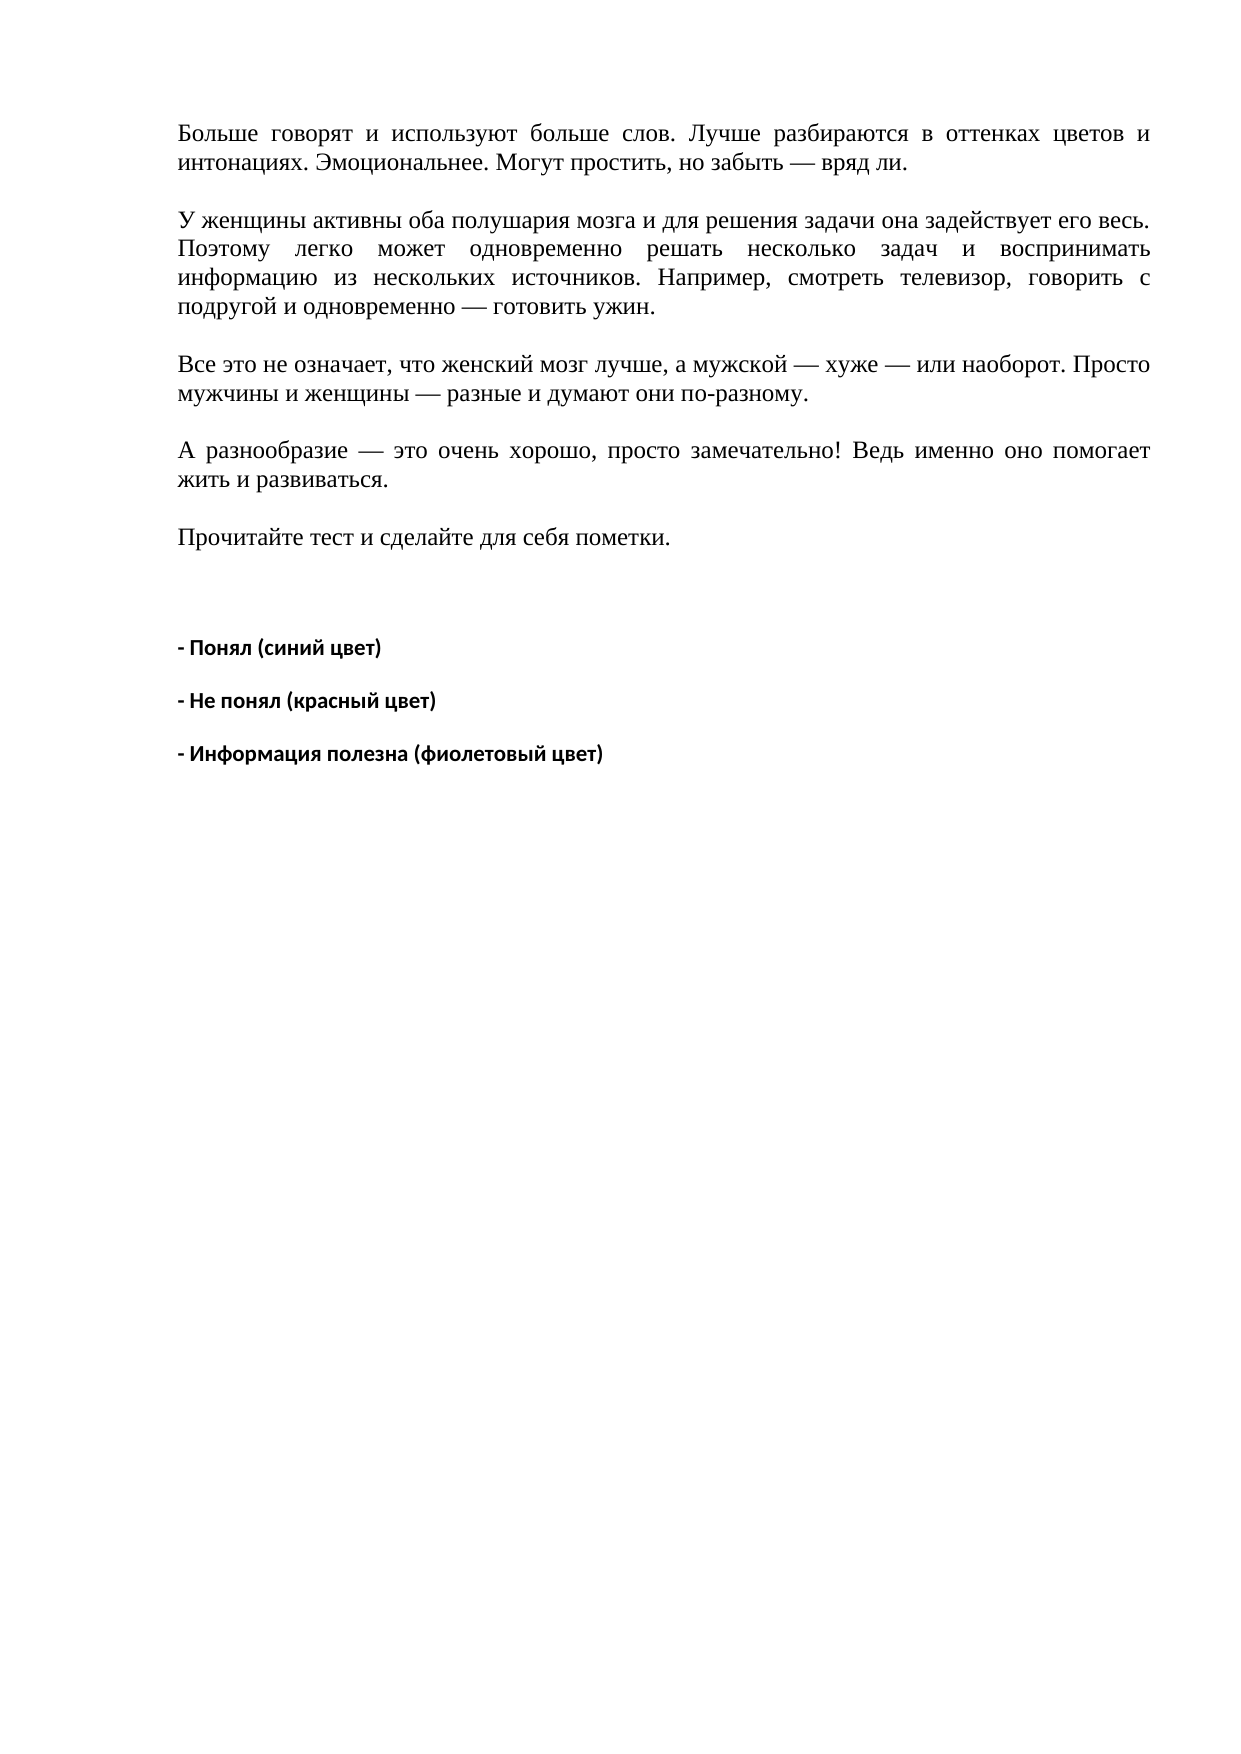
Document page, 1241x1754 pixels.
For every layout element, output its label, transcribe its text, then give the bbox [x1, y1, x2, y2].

text А разнообразие — это очень хорошо, просто замечательно! Ведь именно оно помогает жить и развиваться. [177, 436, 1152, 493]
text - Информация полезна (фиолетовый цвет) [177, 739, 1152, 767]
text - Не понял (красный цвет) [177, 686, 1152, 714]
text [177, 118, 1152, 176]
text У женщины активны оба полушария мозга и для решения задачи она задействует его весь. Поэтому легко может одновременно решать несколько задач и воспринимать информацию из нескольких источников. Например, смотреть телевизор, говорить с подругой и одновременно — готовить ужин. [177, 205, 1152, 320]
text Все это не означает, что женский мозг лучше, а мужской — хуже — или наоборот. Просто мужчины и женщины — разные и думают они по-разному. [177, 349, 1152, 406]
text - Понял (синий цвет) [177, 633, 1152, 661]
text Прочитайте тест и сделайте для себя пометки. [177, 522, 1152, 551]
